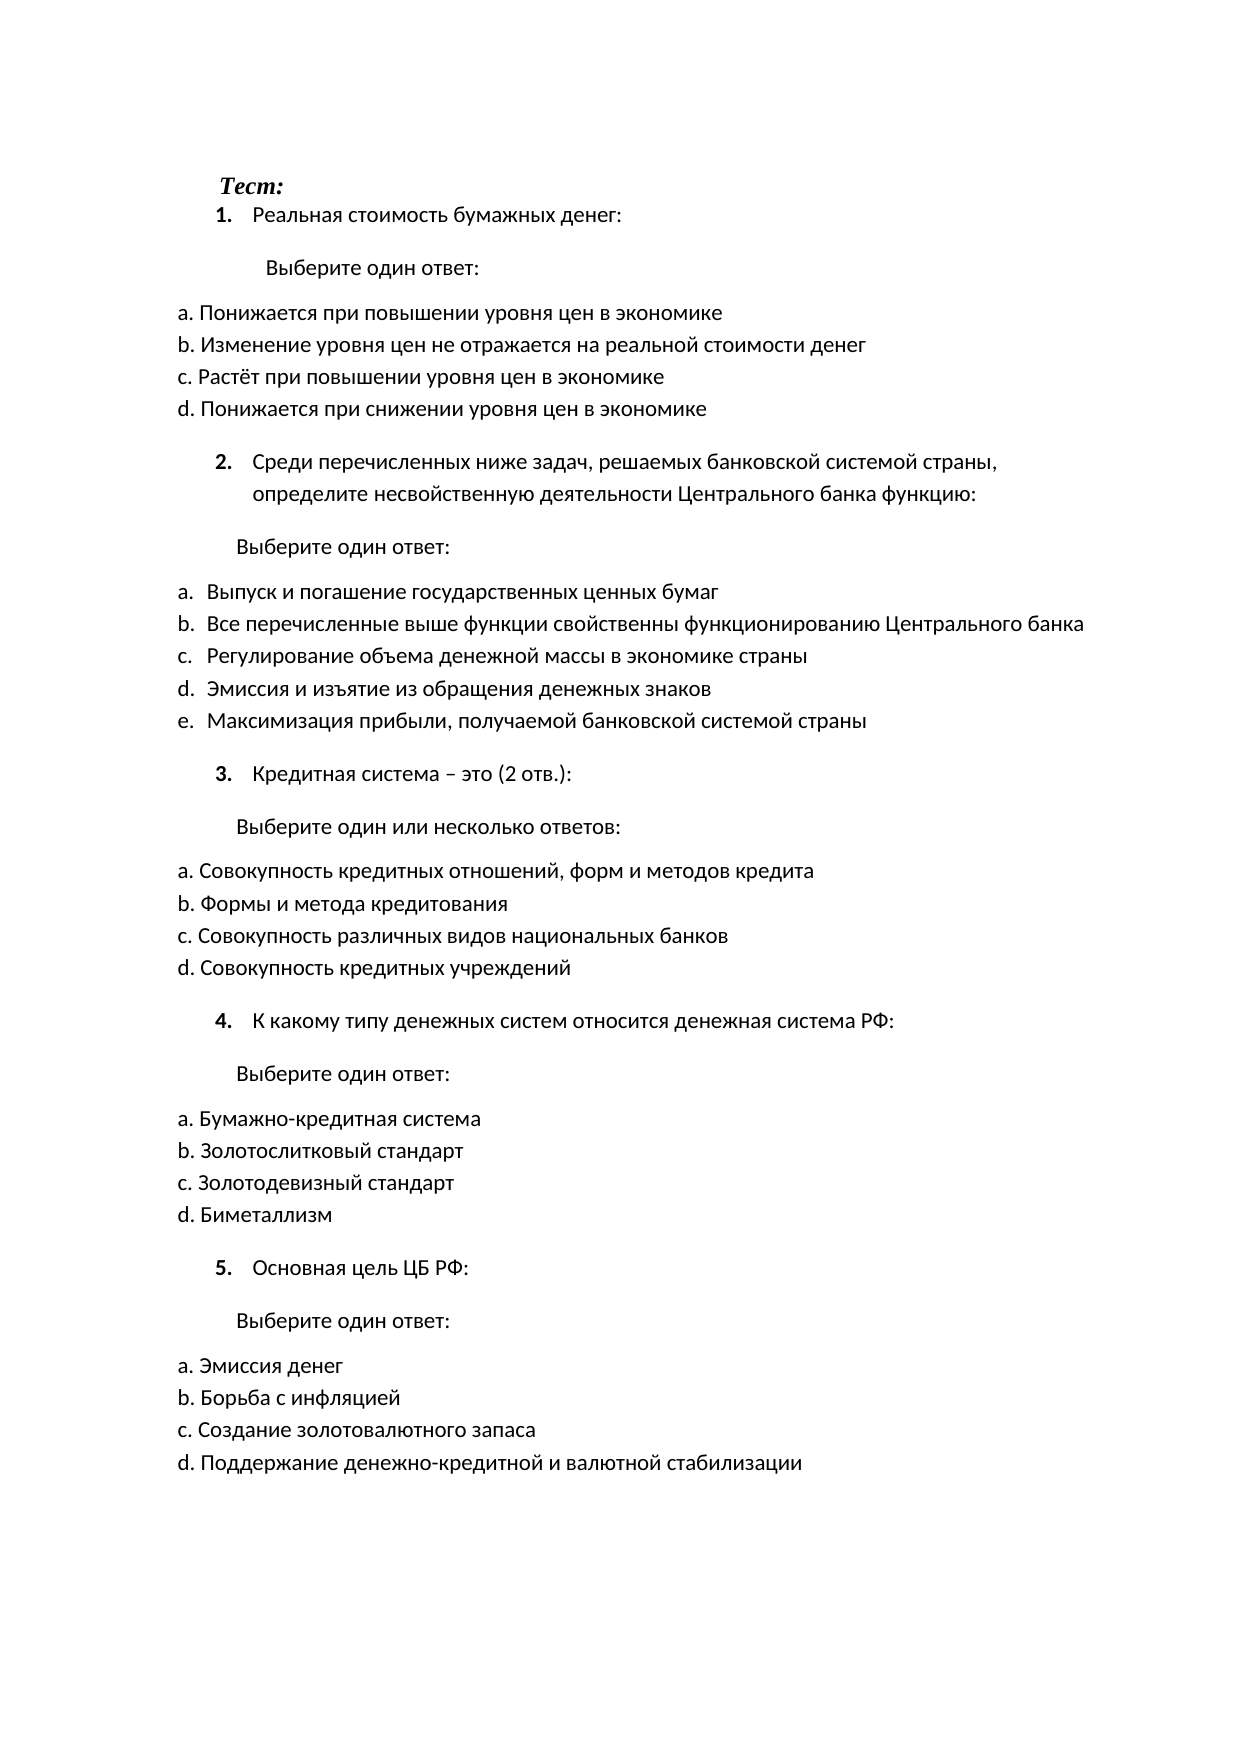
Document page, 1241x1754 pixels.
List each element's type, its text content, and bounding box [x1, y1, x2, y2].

list Среди перечисленных ниже задач, решаемых банковской системой страны, определите несвойственную деятельности Центрального банка функцию: [215, 447, 1152, 507]
list b. Золотослитковый стандарт [177, 1136, 1152, 1164]
list Кредитная система – это (2 отв.): [215, 759, 1152, 787]
subtitle Тест: [177, 171, 1152, 200]
list d. Поддержание денежно-кредитной и валютной стабилизации [177, 1448, 1152, 1476]
list Реальная стоимость бумажных денег: [215, 200, 1152, 228]
list c. Регулирование объема денежной массы в экономике страны [177, 641, 1152, 669]
list a. Эмиссия денег [177, 1351, 1152, 1379]
list d. Эмиссия и изъятие из обращения денежных знаков [177, 674, 1152, 702]
list b. Борьба с инфляцией [177, 1383, 1152, 1411]
list a. Понижается при повышении уровня цен в экономике [177, 298, 1152, 326]
list a. Бумажно-кредитная система [177, 1104, 1152, 1132]
list c. Золотодевизный стандарт [177, 1168, 1152, 1196]
list Выберите один ответ: [236, 1059, 1152, 1087]
list a. Выпуск и погашение государственных ценных бумаг [177, 577, 1152, 605]
list b. Изменение уровня цен не отражается на реальной стоимости денег [177, 330, 1152, 358]
list e. Максимизация прибыли, получаемой банковской системой страны [177, 706, 1152, 734]
list b. Формы и метода кредитования [177, 889, 1152, 917]
list d. Понижается при снижении уровня цен в экономике [177, 394, 1152, 422]
list d. Биметаллизм [177, 1200, 1152, 1228]
list Выберите один ответ: [236, 532, 1152, 560]
list c. Создание золотовалютного запаса [177, 1416, 1152, 1443]
list c. Совокупность различных видов национальных банков [177, 921, 1152, 949]
list Выберите один ответ: [266, 253, 1152, 281]
list Выберите один или несколько ответов: [236, 812, 1152, 840]
list a. Совокупность кредитных отношений, форм и методов кредита [177, 857, 1152, 884]
list b. Все перечисленные выше функции свойственны функционированию Центрального банка [177, 609, 1152, 637]
list К какому типу денежных систем относится денежная система РФ: [215, 1006, 1152, 1034]
list Выберите один ответ: [236, 1306, 1152, 1334]
list Основная цель ЦБ РФ: [215, 1253, 1152, 1281]
list d. Совокупность кредитных учреждений [177, 953, 1152, 981]
list c. Растёт при повышении уровня цен в экономике [177, 362, 1152, 390]
